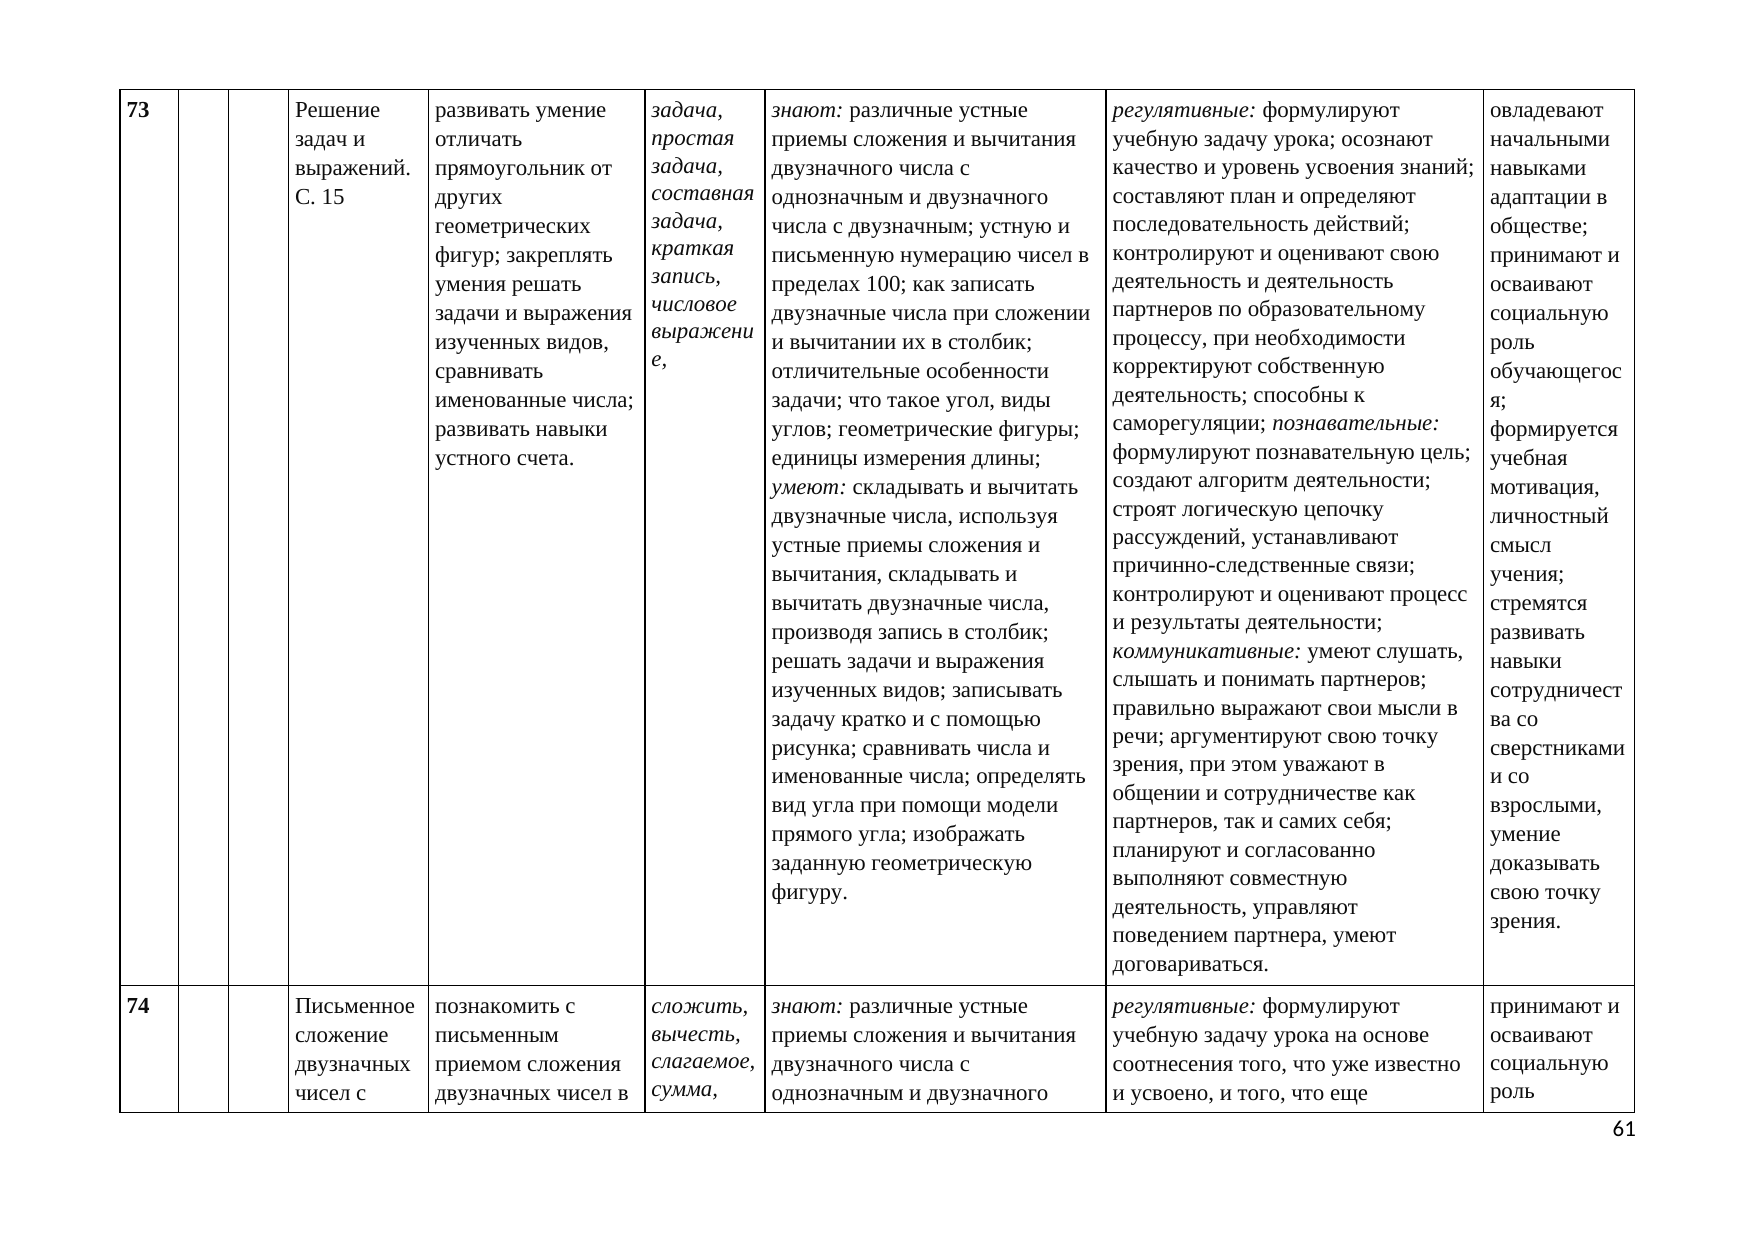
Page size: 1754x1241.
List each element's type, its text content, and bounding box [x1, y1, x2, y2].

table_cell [429, 986, 644, 1112]
table_cell развивать умение отличать прямоугольник от других геометрических фигур; закреплять умения решать задачи и выражения изученных видов, сравнивать именованные числа; развивать навыки устного счета. [429, 90, 644, 984]
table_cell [1484, 986, 1634, 1112]
table_cell Решение задач и выражений. С. 15 [289, 90, 428, 984]
table_cell [179, 986, 228, 1112]
table_cell задача, простая задача, составная задача, краткая запись, числовое выражение, [646, 90, 764, 984]
table_cell [229, 90, 288, 984]
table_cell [1107, 986, 1483, 1112]
table_cell [229, 986, 288, 1112]
table_cell [179, 90, 228, 984]
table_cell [766, 986, 1105, 1112]
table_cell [646, 986, 764, 1112]
table_cell овладевают начальными навыками адаптации в обществе; принимают и осваивают социальную роль обучающегося; формируется учебная мотивация, личностный смысл учения; стремятся развивать навыки сотрудничества со сверстниками и со взрослыми, умение доказывать свою точку зрения. [1484, 90, 1634, 984]
table_cell 74 [121, 986, 178, 1112]
table_cell знают: различные устные приемы сложения и вычитания двузначного числа с однозначным и двузначного числа с двузначным; устную и письменную нумерацию чисел в пределах 100; как записать двузначные числа при сложении и вычитании их в столбик; отличительные особенности задачи; что такое угол, виды углов; геометрические фигуры; единицы измерения длины; умеют: складывать и вычитать двузначные числа, используя устные приемы сложения и вычитания, складывать и вычитать двузначные числа, производя запись в столбик; решать задачи и выражения изученных видов; записывать задачу кратко и с помощью рисунка; сравнивать числа и именованные числа; определять вид угла при помощи модели прямого угла; изображать заданную геометрическую фигуру. [766, 90, 1105, 984]
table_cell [289, 986, 428, 1112]
table_cell 73 [121, 90, 178, 984]
table_cell регулятивные: формулируют учебную задачу урока; осознают качество и уровень усвоения знаний; составляют план и определяют последовательность действий; контролируют и оценивают свою деятельность и деятельность партнеров по образовательному процессу, при необходимости корректируют собственную деятельность; способны к саморегуляции; познавательные: формулируют познавательную цель; создают алгоритм деятельности; строят логическую цепочку рассуждений, устанавливают причинно-следственные связи; контролируют и оценивают процесс и результаты деятельности; коммуникативные: умеют слушать, слышать и понимать партнеров; правильно выражают свои мысли в речи; аргументируют свою точку зрения, при этом уважают в общении и сотрудничестве как партнеров, так и самих себя; планируют и согласованно выполняют совместную деятельность, управляют поведением партнера, умеют договариваться. [1107, 90, 1483, 984]
